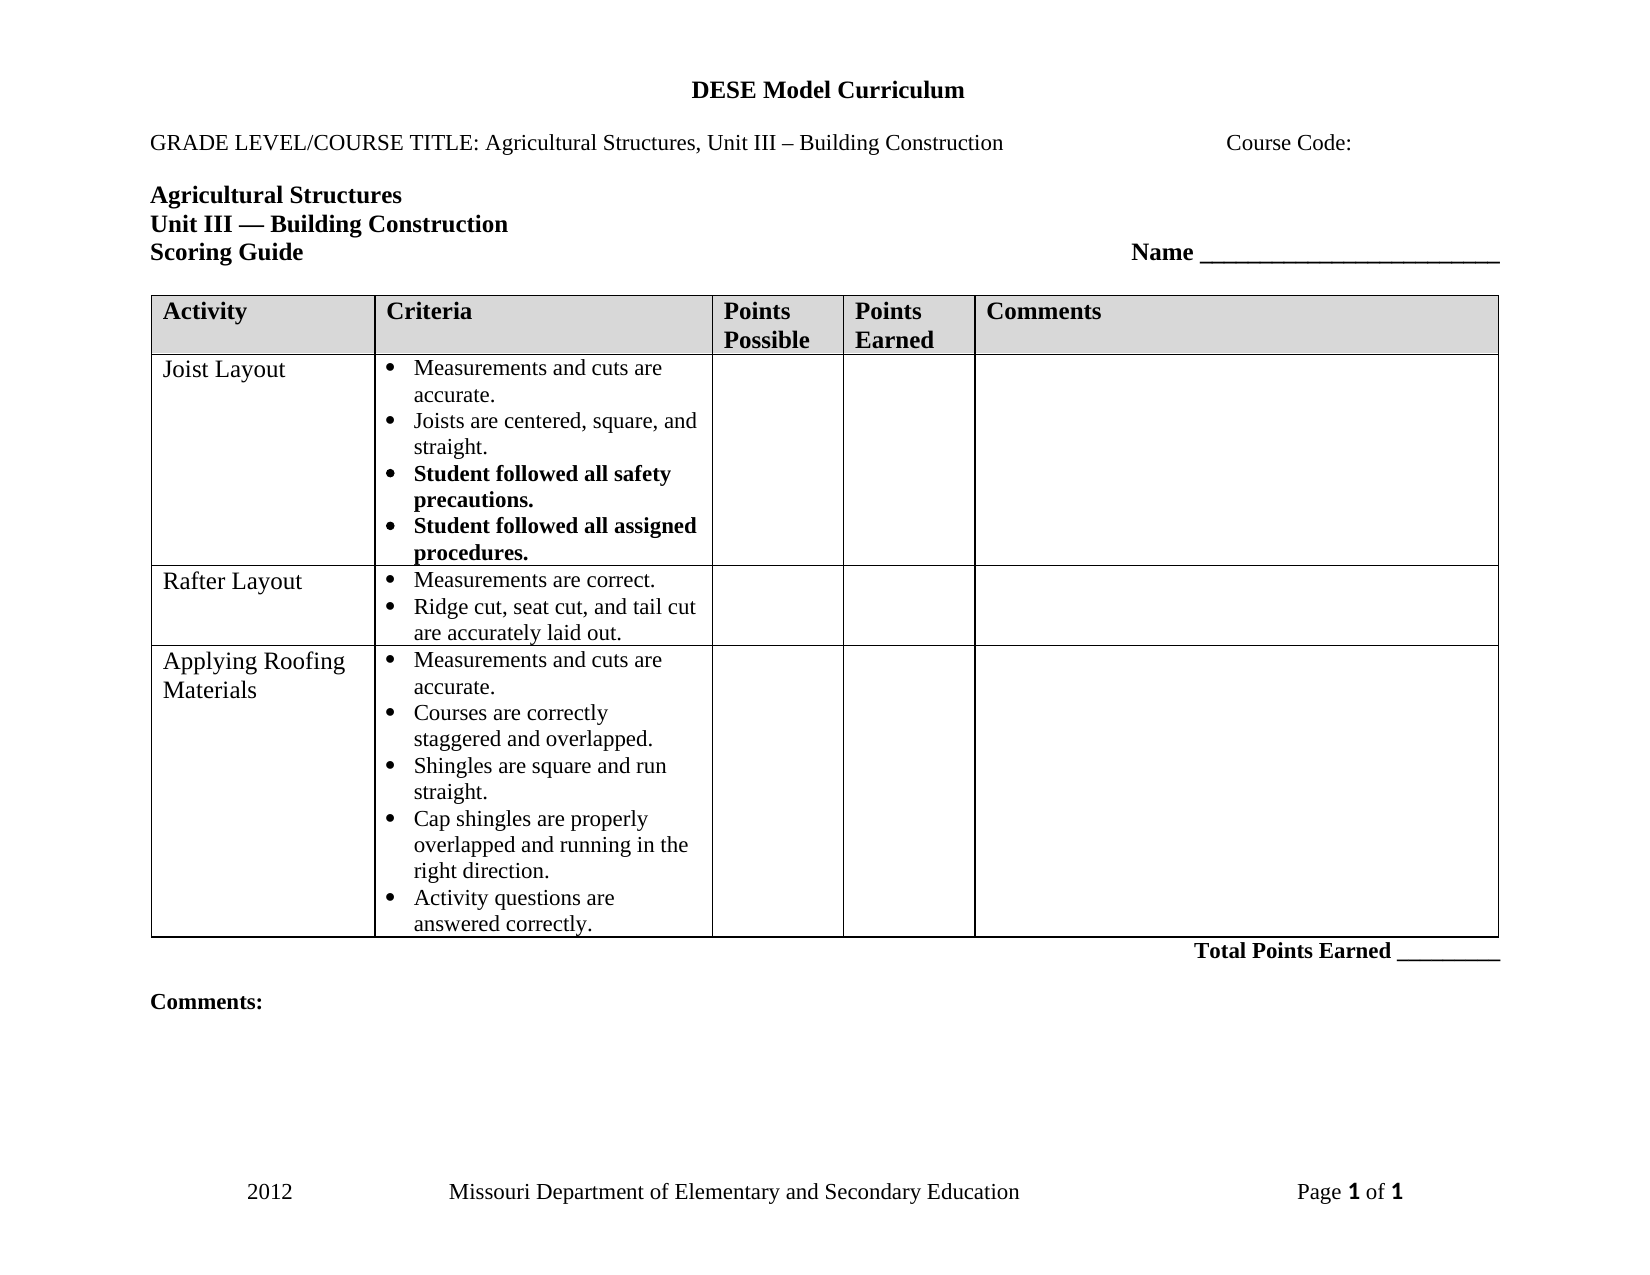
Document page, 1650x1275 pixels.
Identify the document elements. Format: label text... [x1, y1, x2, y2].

table_cell Measurements and cuts are accurate. Courses are correctly staggered and overlapped. Shingles are square and run straight. Cap shingles are properly overlapped and running in the right direction. Activity questions are answered correctly. [376, 646, 712, 936]
subtitle Agricultural Structures [150, 180, 1500, 209]
subtitle Unit III — Building Construction [150, 209, 1500, 237]
table_header Points Possible [713, 296, 843, 353]
table_cell [713, 355, 843, 565]
table_cell [976, 646, 1498, 936]
table_cell [976, 566, 1498, 645]
table_cell Measurements are correct. Ridge cut, seat cut, and tail cut are accurately laid out. [376, 566, 712, 645]
table_cell Joist Layout [152, 355, 374, 565]
table_cell Applying Roofing Materials [152, 646, 374, 936]
table_cell [713, 566, 843, 645]
table_cell Measurements and cuts are accurate. Joists are centered, square, and straight. Student followed all safety precautions. Student followed all assigned procedures. [376, 355, 712, 565]
table_header Comments [976, 296, 1498, 353]
text Total Points Earned _________ [150, 937, 1500, 964]
table_header Criteria [376, 296, 712, 353]
table_cell [976, 355, 1498, 565]
table_header Activity [152, 296, 374, 353]
table_header Points Earned [844, 296, 974, 353]
table_cell [844, 566, 974, 645]
table_cell [844, 355, 974, 565]
table_cell [713, 646, 843, 936]
table_cell [844, 646, 974, 936]
table_cell Rafter Layout [152, 566, 374, 645]
text Comments: [150, 988, 1500, 1015]
subtitle Scoring Guide Name [150, 237, 1500, 266]
